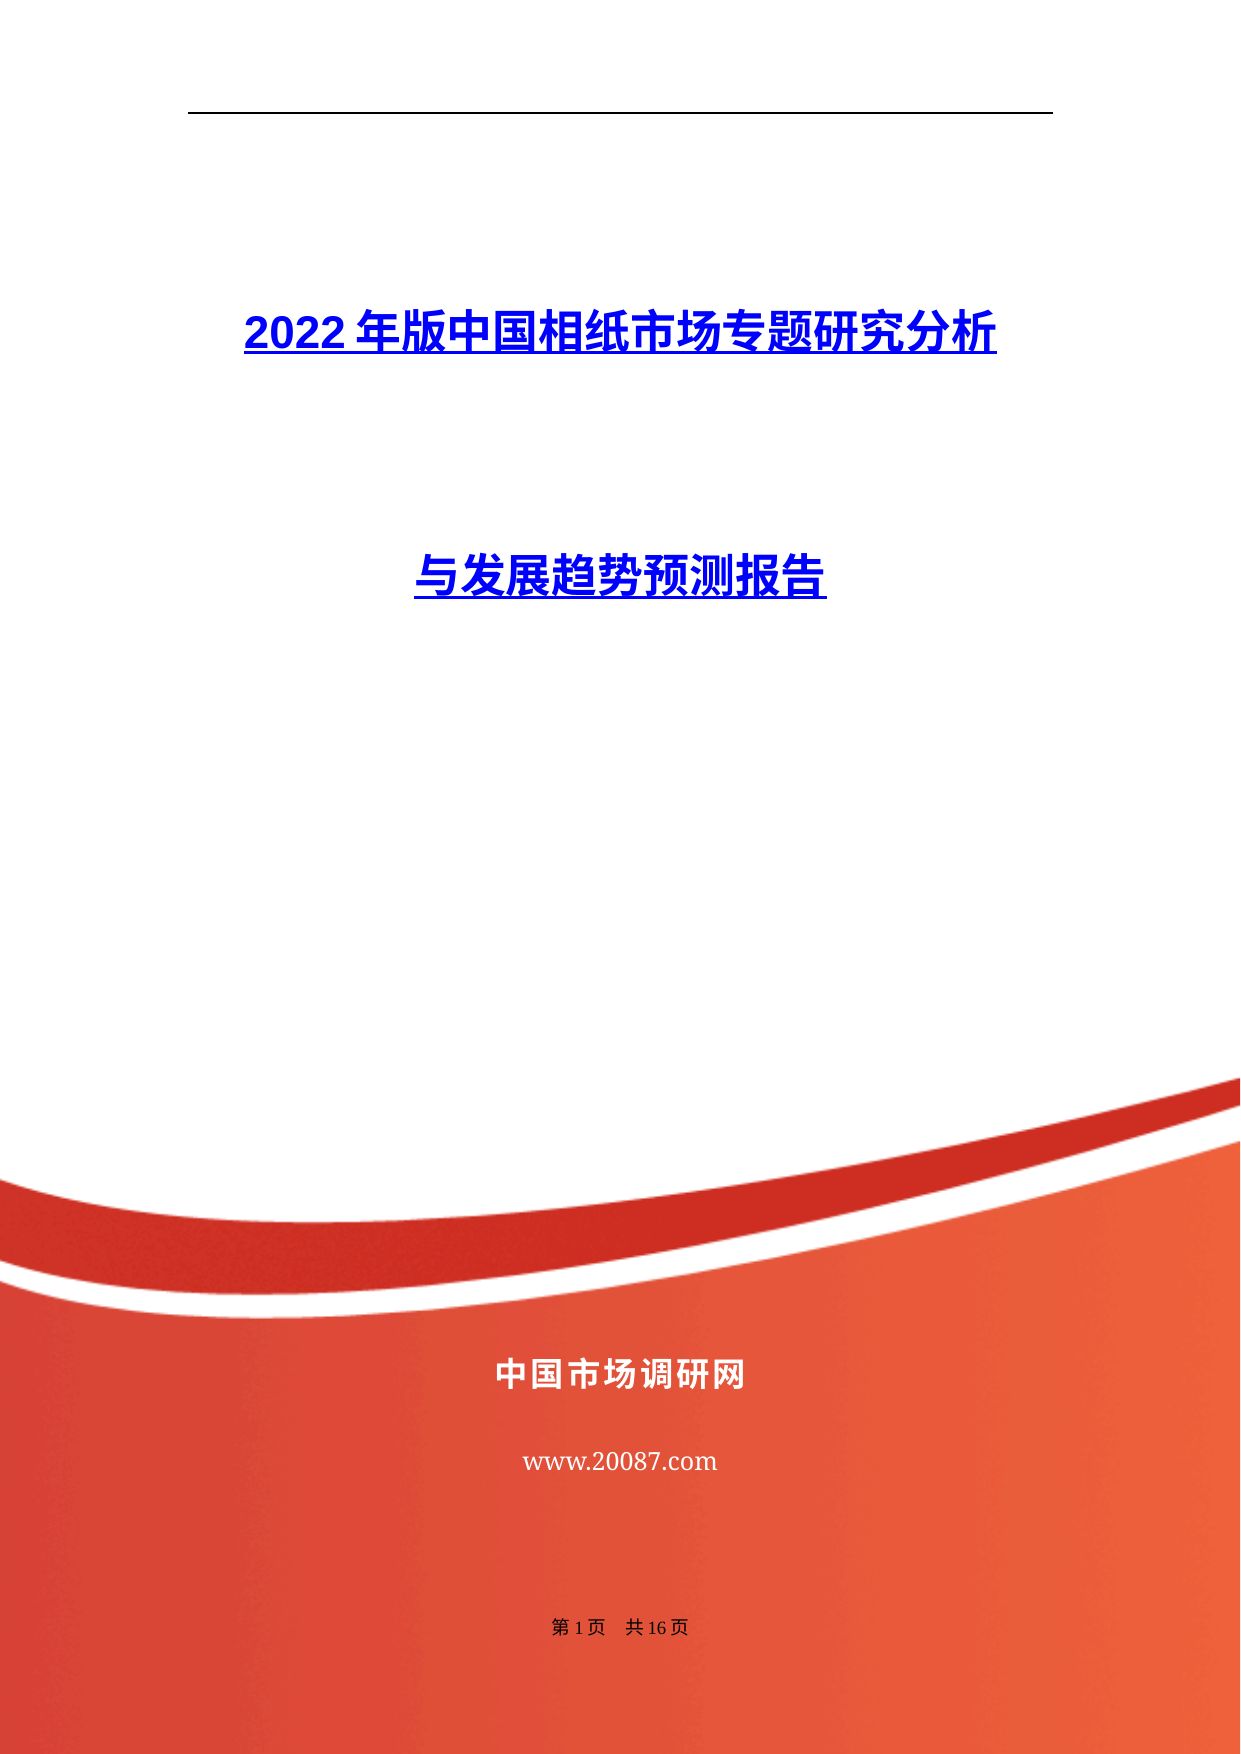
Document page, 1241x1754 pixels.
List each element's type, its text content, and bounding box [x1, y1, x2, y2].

text www.20087.com [187, 1428, 1053, 1493]
subtitle 中国市场调研网 [187, 1339, 1053, 1404]
table_header 2022年版中国相纸市场专题研究分析与发展趋势预测报告 [188, 207, 1053, 773]
picture [0, 1006, 1241, 1754]
